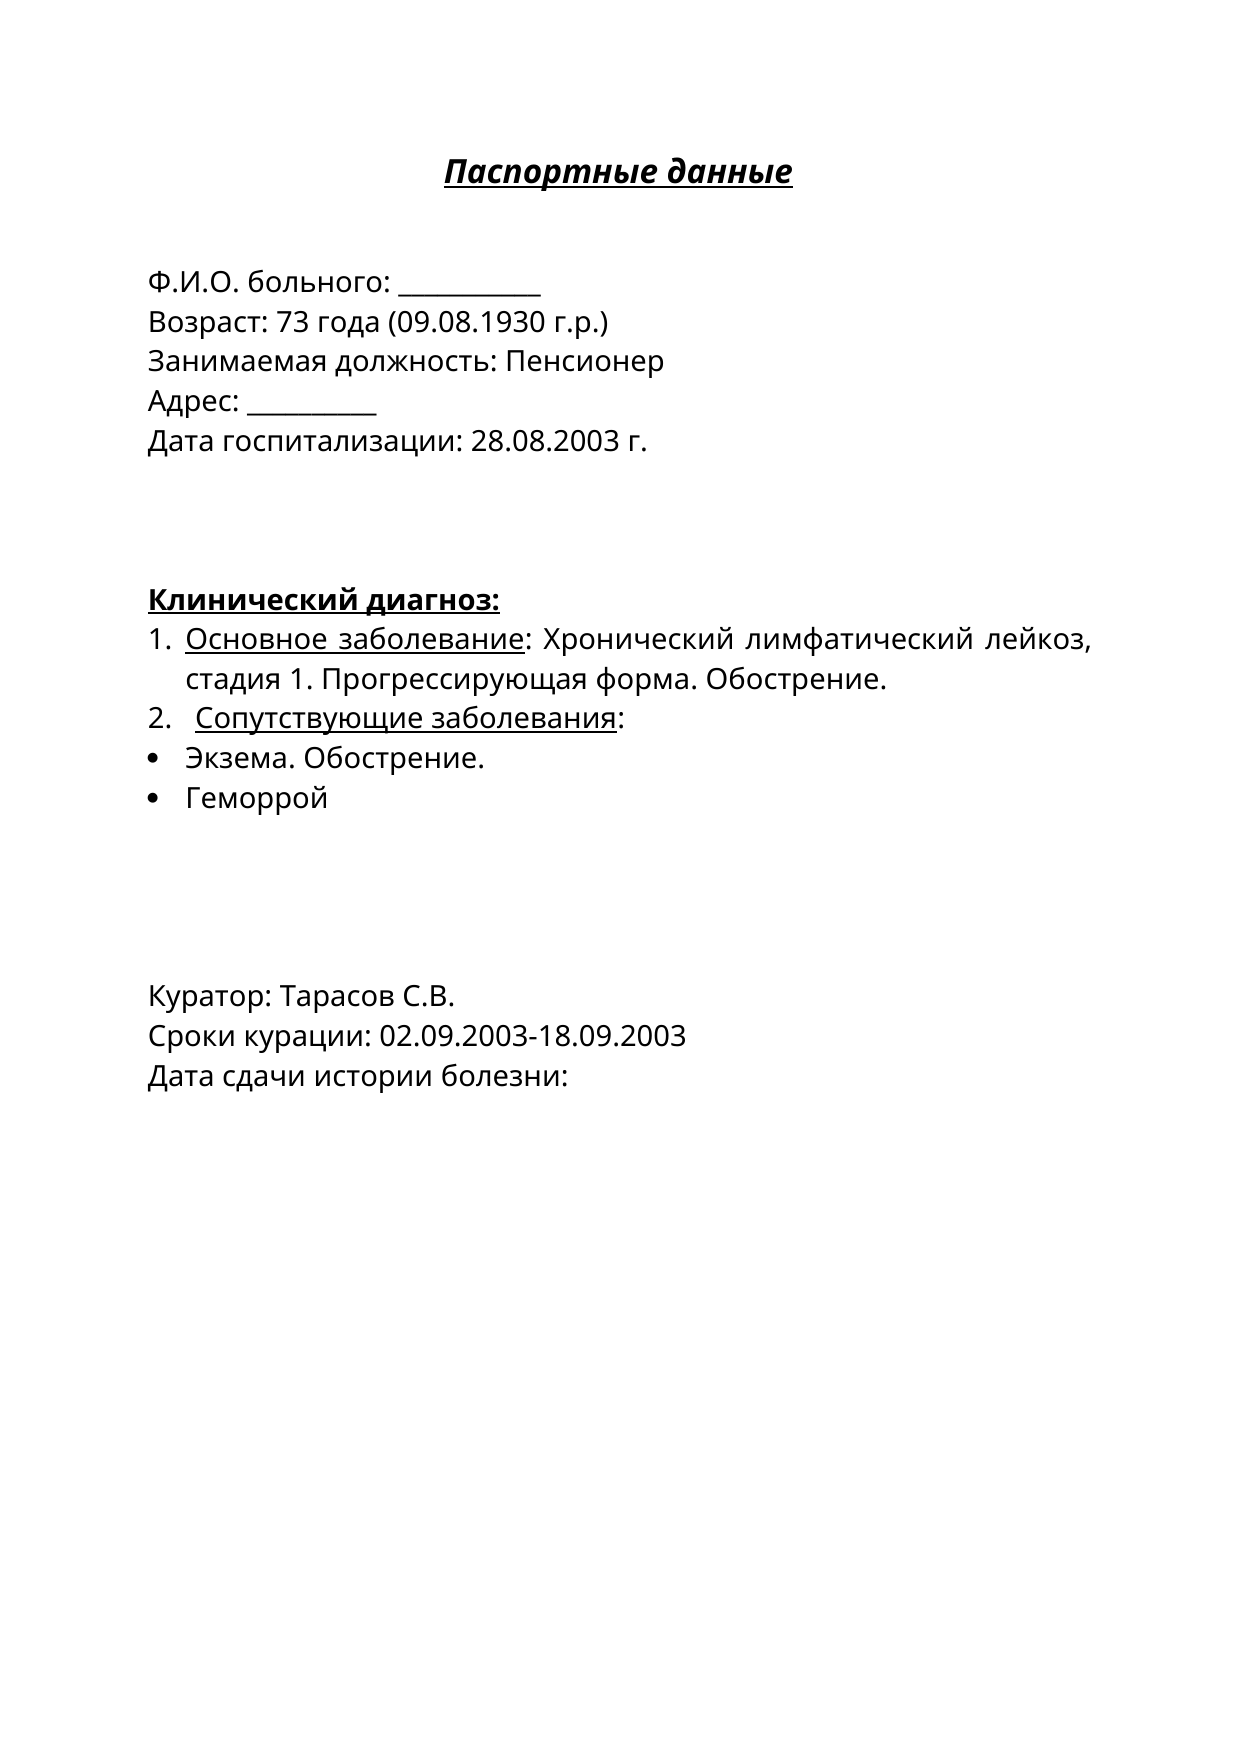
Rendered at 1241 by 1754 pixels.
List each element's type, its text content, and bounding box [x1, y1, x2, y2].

text Сроки курации: 02.09.2003-18.09.2003 [148, 1015, 1092, 1055]
text Дата госпитализации: 28.08.2003 г. [148, 420, 1092, 460]
text Адрес: __________ [148, 380, 1092, 420]
text Занимаемая должность: Пенсионер [148, 341, 1092, 380]
list Экзема. Обострение. [148, 737, 1092, 777]
subtitle Паспортные данные [148, 148, 1092, 193]
text Клинический диагноз: [148, 579, 1092, 618]
text Возраст: 73 года (09.08.1930 г.р.) [148, 301, 1092, 341]
text Куратор: Тарасов С.В. [148, 976, 1092, 1015]
list Основное заболевание: Хронический лимфатический лейкоз, стадия 1. Прогрессирующая форма. Обострение. [148, 618, 1092, 698]
text Дата сдачи истории болезни: [148, 1055, 1092, 1095]
list Геморрой [148, 777, 1092, 817]
text 2. Сопутствующие заболевания: [148, 698, 1092, 737]
subtitle Ф.И.О. больного: ___________ [148, 261, 1092, 301]
